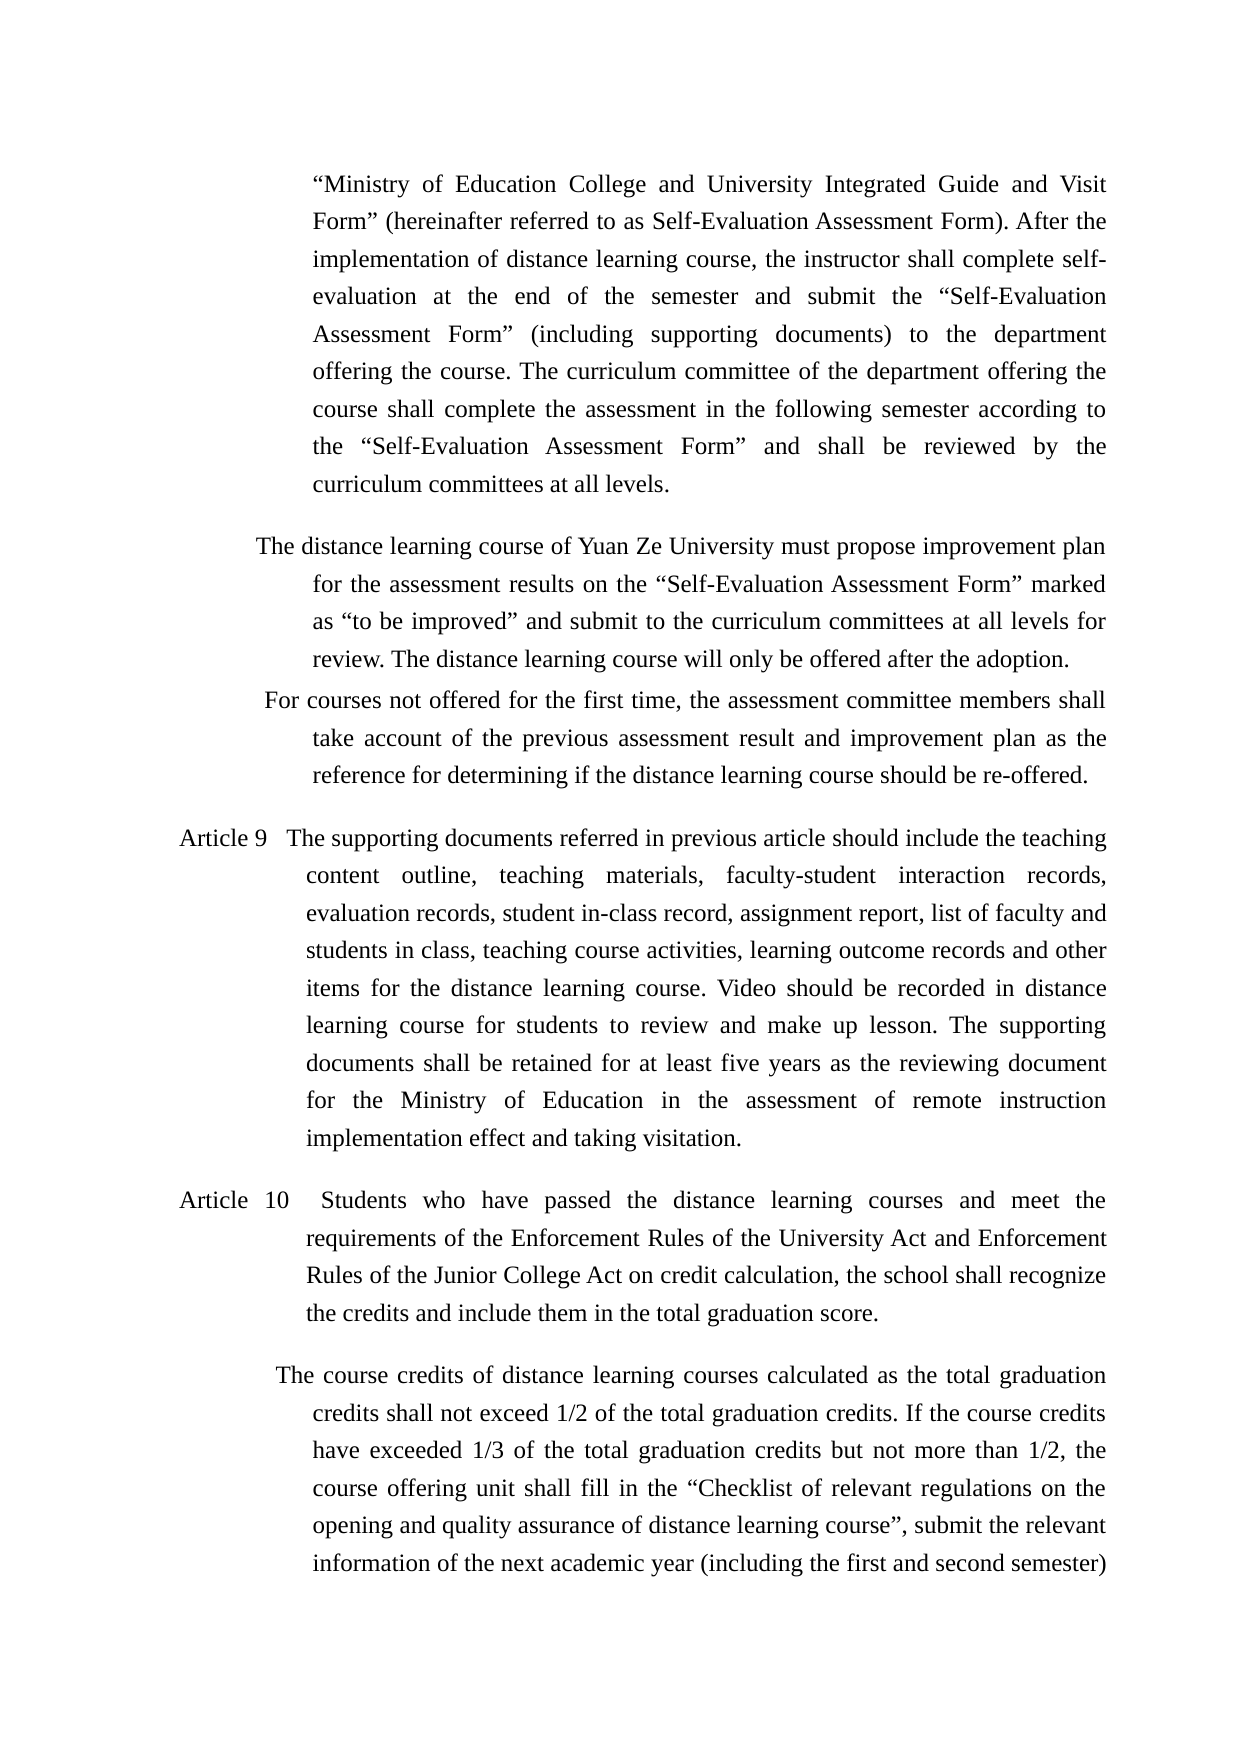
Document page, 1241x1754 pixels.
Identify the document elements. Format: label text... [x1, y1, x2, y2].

text For courses not offered for the first time, the assessment committee members shall take account of the previous assessment result and improvement plan as the reference for determining if the distance learning course should be re-offered. [187, 681, 1107, 794]
text Article 10 Students who have passed the distance learning courses and meet the requirements of the Enforcement Rules of the University Act and Enforcement Rules of the Junior College Act on credit calculation, the school shall recognize the credits and include them in the total graduation score. [179, 1181, 1107, 1331]
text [187, 164, 1107, 502]
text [187, 1356, 1107, 1581]
text Article 9 The supporting documents referred in previous article should include the teaching content outline, teaching materials, faculty-student interaction records, evaluation records, student in-class record, assignment report, list of faculty and students in class, teaching course activities, learning outcome records and other items for the distance learning course. Video should be recorded in distance learning course for students to review and make up lesson. The supporting documents shall be retained for at least five years as the reviewing document for the Ministry of Education in the assessment of remote instruction implementation effect and taking visitation. [179, 819, 1107, 1156]
text The distance learning course of Yuan Ze University must propose improvement plan for the assessment results on the “Self-Evaluation Assessment Form” marked as “to be improved” and submit to the curriculum committees at all levels for review. The distance learning course will only be offered after the adoption. [187, 527, 1107, 677]
